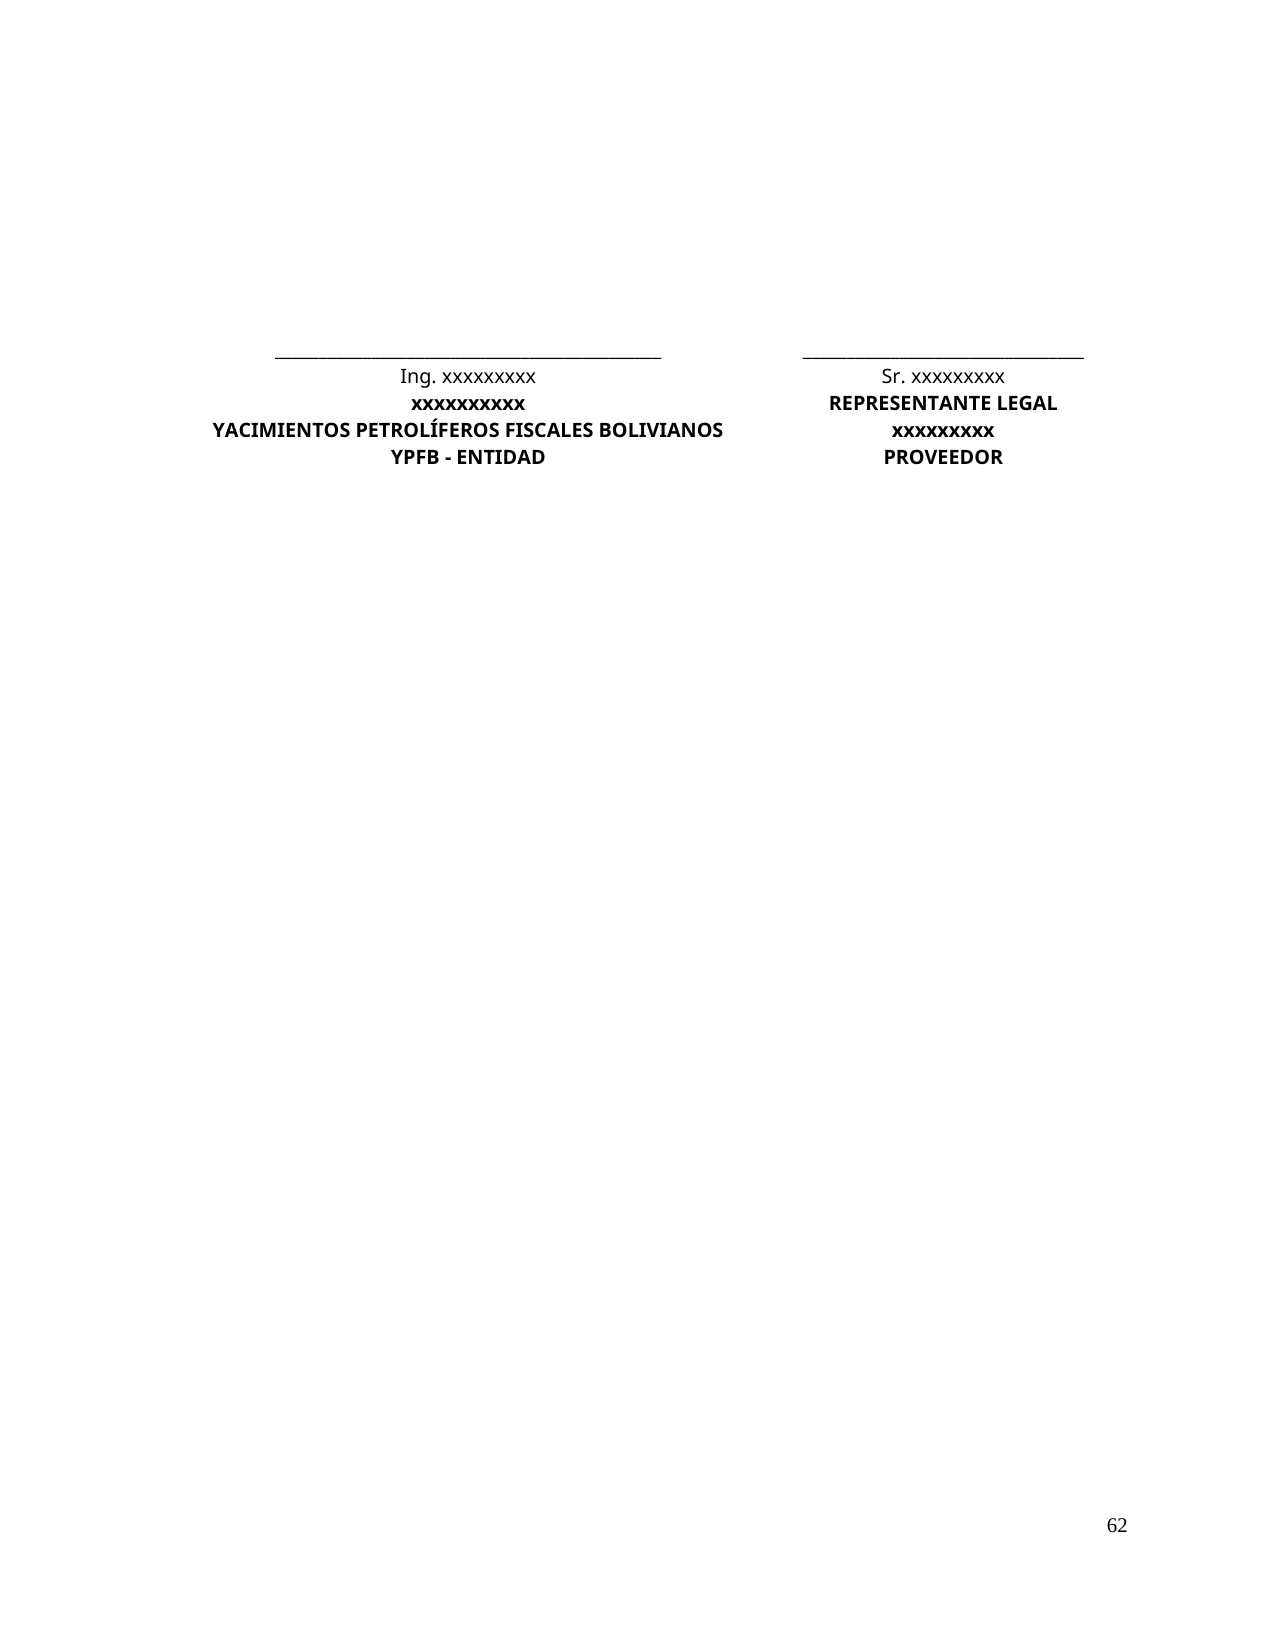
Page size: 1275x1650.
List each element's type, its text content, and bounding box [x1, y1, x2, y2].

table_header ________________________________ Sr. xxxxxxxxx REPRESENTANTE LEGAL xxxxxxxxx PROVEEDOR [759, 335, 1127, 470]
table_header ____________________________________________ Ing. xxxxxxxxx xxxxxxxxxx YACIMIENTOS PETROLÍFEROS FISCALES BOLIVIANOS YPFB - ENTIDAD [177, 335, 759, 470]
